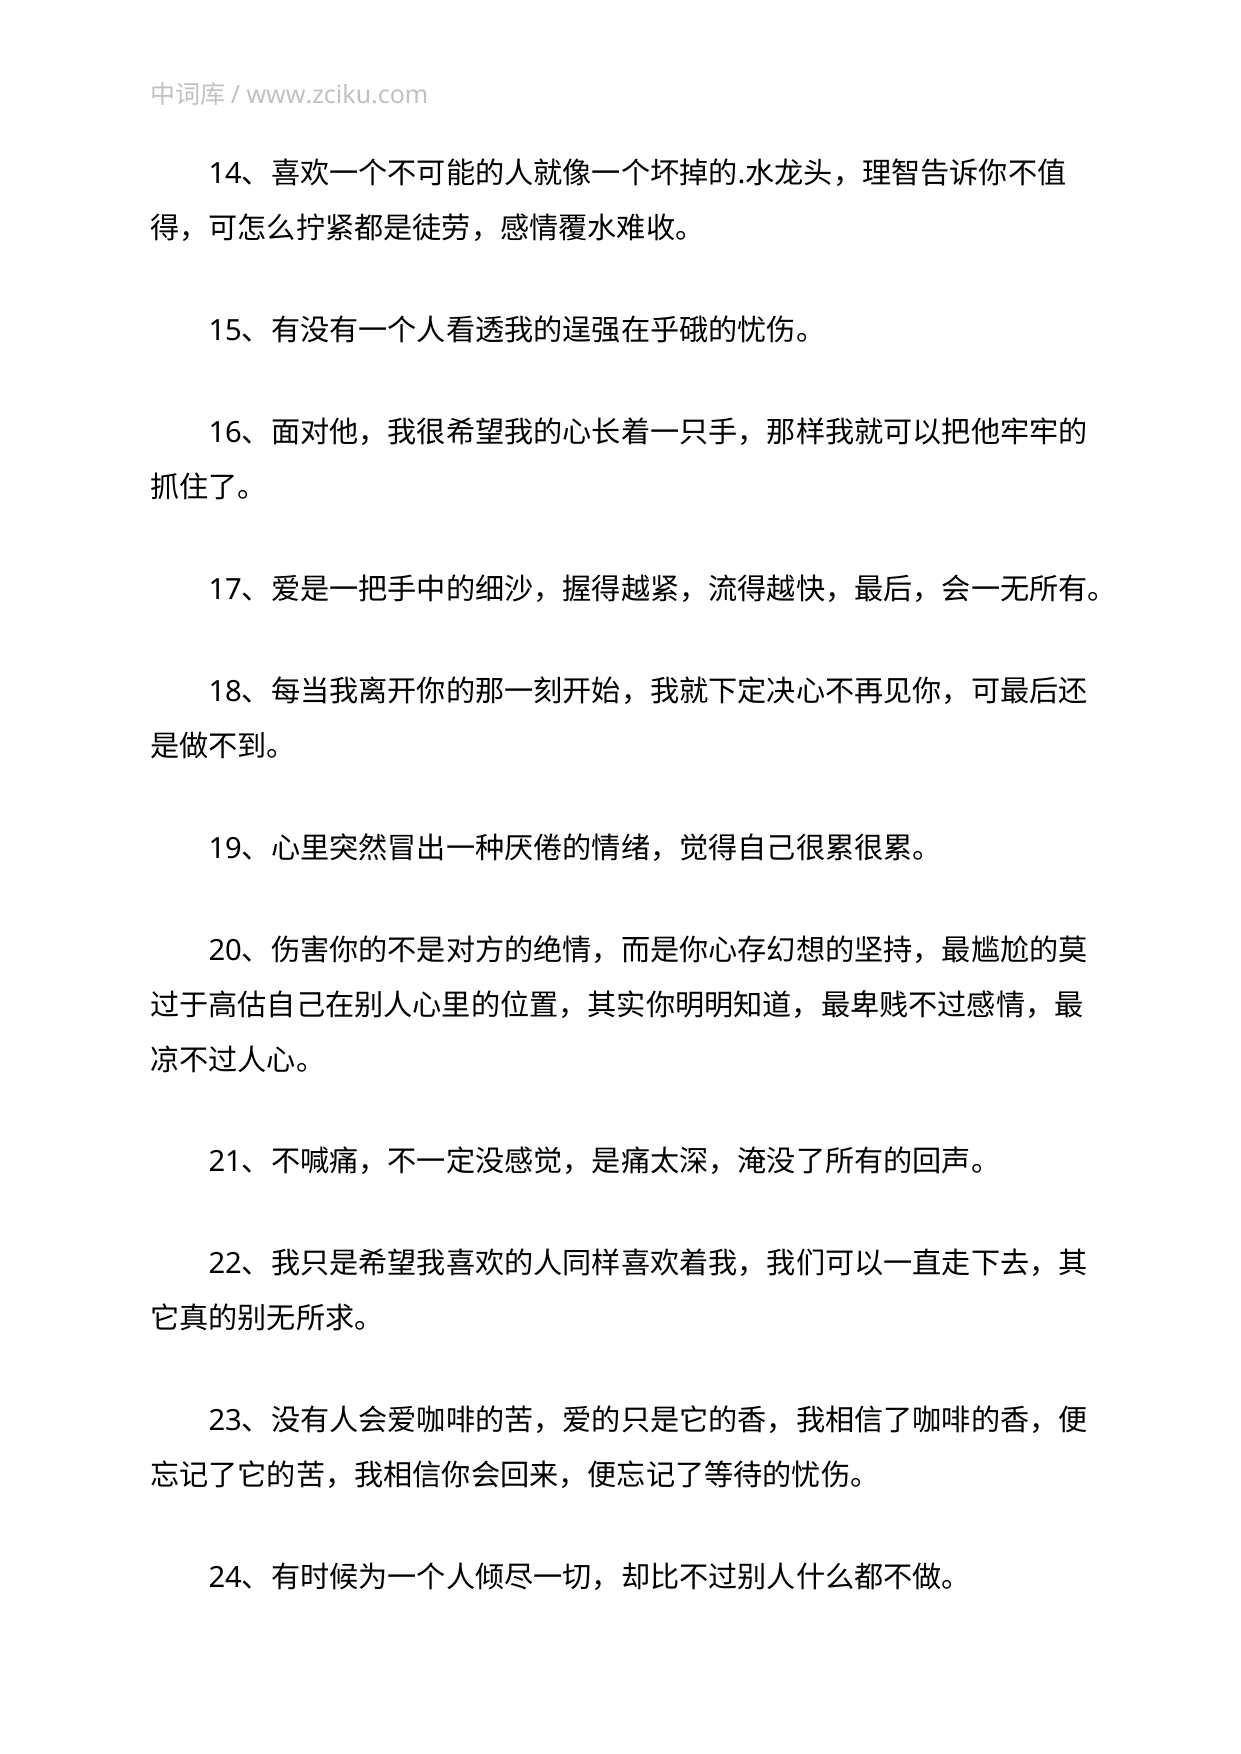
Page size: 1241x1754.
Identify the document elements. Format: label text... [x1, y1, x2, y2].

text 16、面对他，我很希望我的心长着一只手，那样我就可以把他牢牢的抓住了。 [150, 409, 1090, 506]
text 22、我只是希望我喜欢的人同样喜欢着我，我们可以一直走下去，其它真的别无所求。 [150, 1240, 1090, 1337]
text 24、有时候为一个人倾尽一切，却比不过别人什么都不做。 [150, 1553, 1090, 1596]
text 15、有没有一个人看透我的逞强在乎硪的忧伤。 [150, 307, 1090, 349]
text 23、没有人会爱咖啡的苦，爱的只是它的香，我相信了咖啡的香，便忘记了它的苦，我相信你会回来，便忘记了等待的忧伤。 [150, 1397, 1090, 1494]
text 20、伤害你的不是对方的绝情，而是你心存幻想的坚持，最尴尬的莫过于高估自己在别人心里的位置，其实你明明知道，最卑贱不过感情，最凉不过人心。 [150, 926, 1090, 1078]
text 17、爱是一把手中的细沙，握得越紧，流得越快，最后，会一无所有。 [150, 566, 1090, 608]
text 14、喜欢一个不可能的人就像一个坏掉的.水龙头，理智告诉你不值得，可怎么拧紧都是徒劳，感情覆水难收。 [150, 150, 1090, 247]
text 19、心里突然冒出一种厌倦的情绪，觉得自己很累很累。 [150, 824, 1090, 867]
text 21、不喊痛，不一定没感觉，是痛太深，淹没了所有的回声。 [150, 1138, 1090, 1180]
text 18、每当我离开你的那一刻开始，我就下定决心不再见你，可最后还是做不到。 [150, 667, 1090, 765]
